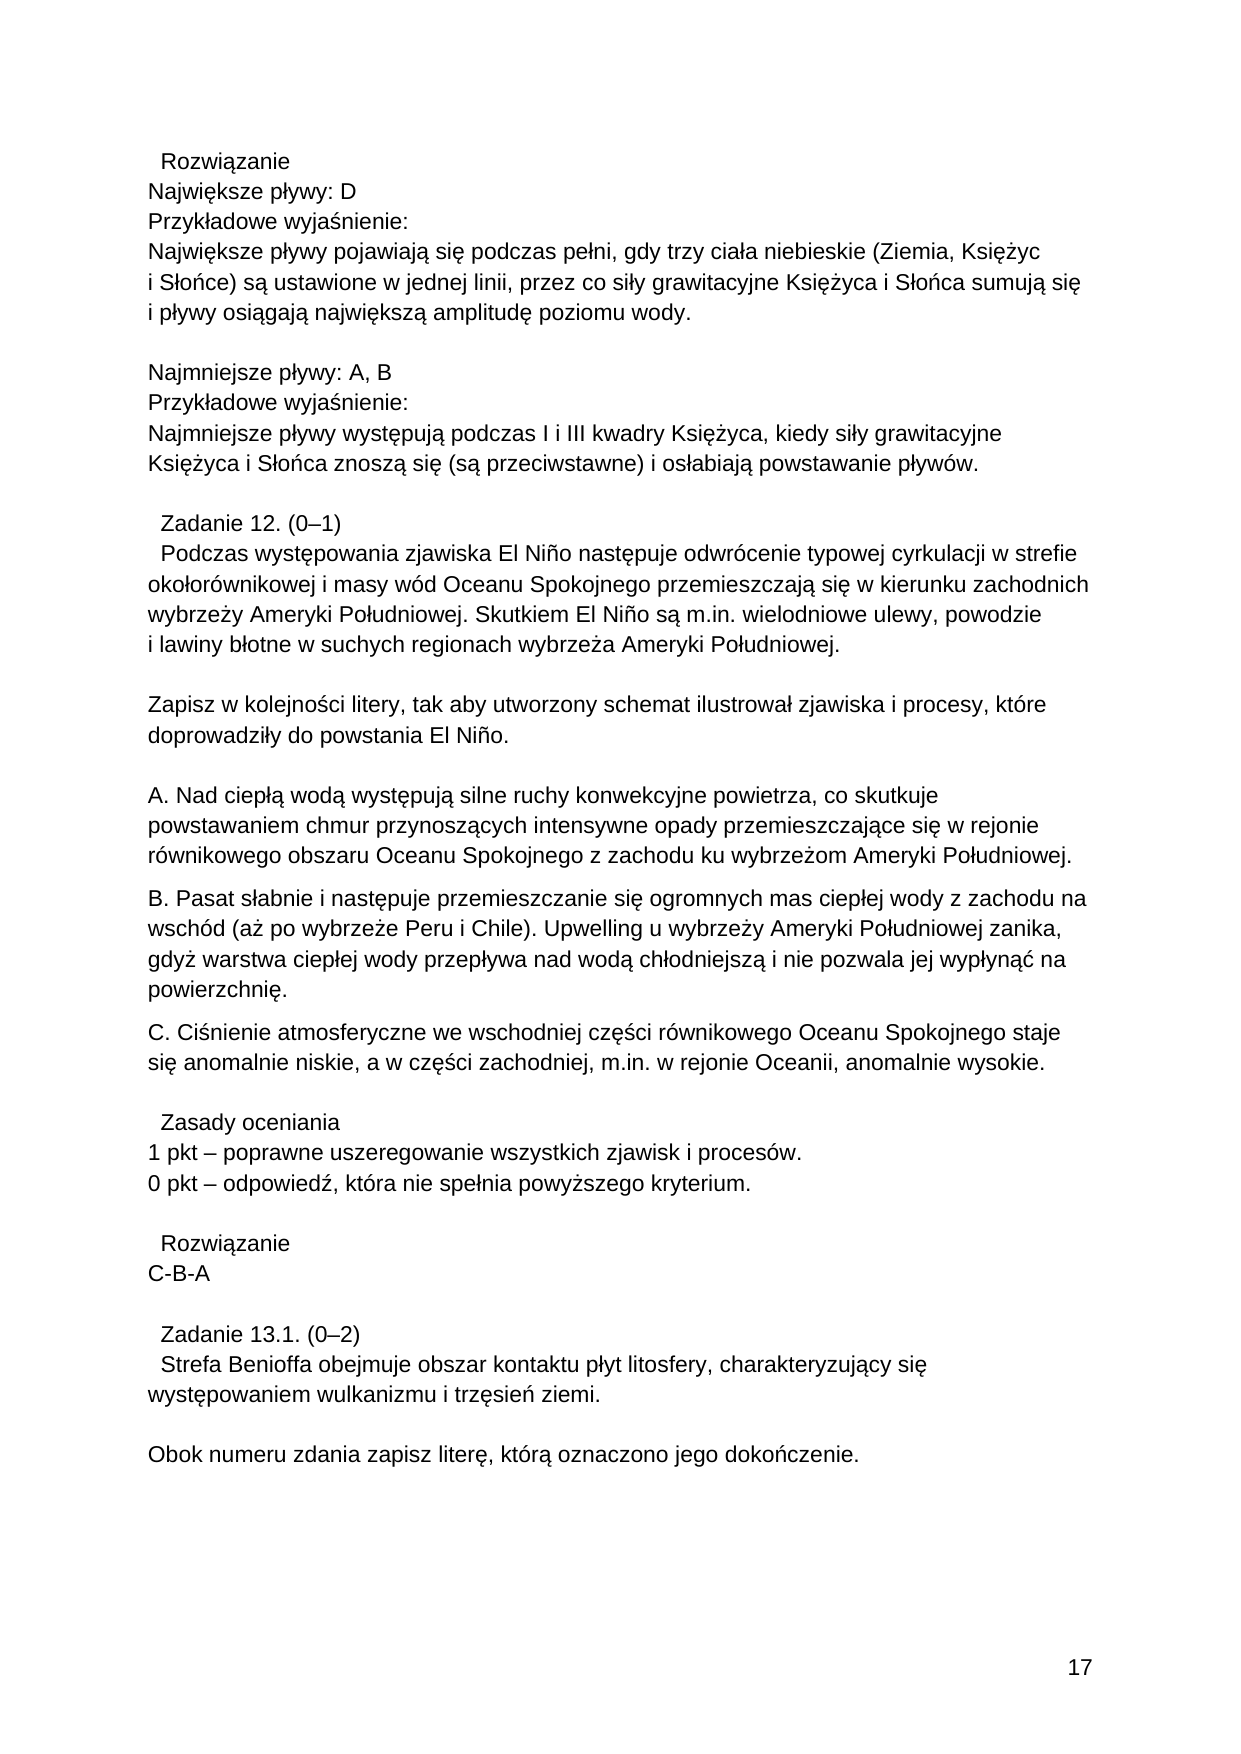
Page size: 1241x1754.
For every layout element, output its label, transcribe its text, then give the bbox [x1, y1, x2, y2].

text B. Pasat słabnie i następuje przemieszczanie się ogromnych mas ciepłej wody z zachodu na wschód (aż po wybrzeże Peru i Chile). Upwelling u wybrzeży Ameryki Południowej zanika, gdyż warstwa ciepłej wody przepływa nad wodą chłodniejszą i nie pozwala jej wypłynąć na powierzchnię. [148, 885, 1093, 1002]
text Rozwiązanie [148, 148, 1093, 174]
text Najmniejsze pływy występują podczas I i III kwadry Księżyca, kiedy siły grawitacyjne Księżyca i Słońca znoszą się (są przeciwstawne) i osłabiają powstawanie pływów. [148, 419, 1093, 476]
text A. Nad ciepłą wodą występują silne ruchy konwekcyjne powietrza, co skutkuje powstawaniem chmur przynoszących intensywne opady przemieszczające się w rejonie równikowego obszaru Oceanu Spokojnego z zachodu ku wybrzeżom Ameryki Południowej. [148, 782, 1093, 869]
text Największe pływy: D [148, 178, 1093, 204]
text Największe pływy pojawiają się podczas pełni, gdy trzy ciała niebieskie (Ziemia, Księżyc i Słońce) są ustawione w jednej linii, przez co siły grawitacyjne Księżyca i Słońca sumują się i pływy osiągają największą amplitudę poziomu wody. [148, 238, 1093, 325]
text 1 pkt – poprawne uszeregowanie wszystkich zjawisk i procesów. [148, 1139, 1093, 1166]
text Obok numeru zdania zapisz literę, którą oznaczono jego dokończenie. [148, 1441, 1093, 1468]
text Zadanie 12. (0‒1) [148, 510, 1093, 536]
text Zasady oceniania [148, 1109, 1093, 1135]
text C. Ciśnienie atmosferyczne we wschodniej części równikowego Oceanu Spokojnego staje się anomalnie niskie, a w części zachodniej, m.in. w rejonie Oceanii, anomalnie wysokie. [148, 1018, 1093, 1075]
text C-B-A [148, 1260, 1093, 1286]
text 0 pkt – odpowiedź, która nie spełnia powyższego kryterium. [148, 1169, 1093, 1196]
text Rozwiązanie [148, 1230, 1093, 1256]
text Zadanie 13.1. (0‒2) [148, 1321, 1093, 1347]
text Zapisz w kolejności litery, tak aby utworzony schemat ilustrował zjawiska i procesy, które doprowadziły do powstania El Niño. [148, 691, 1093, 748]
text Podczas występowania zjawiska El Niño następuje odwrócenie typowej cyrkulacji w strefie okołorównikowej i masy wód Oceanu Spokojnego przemieszczają się w kierunku zachodnich wybrzeży Ameryki Południowej. Skutkiem El Niño są m.in. wielodniowe ulewy, powodzie i lawiny błotne w suchych regionach wybrzeża Ameryki Południowej. [148, 540, 1093, 657]
text Przykładowe wyjaśnienie: [148, 208, 1093, 234]
text Przykładowe wyjaśnienie: [148, 389, 1093, 416]
text Najmniejsze pływy: A, B [148, 359, 1093, 385]
text Strefa Benioffa obejmuje obszar kontaktu płyt litosfery, charakteryzujący się występowaniem wulkanizmu i trzęsień ziemi. [148, 1351, 1093, 1407]
